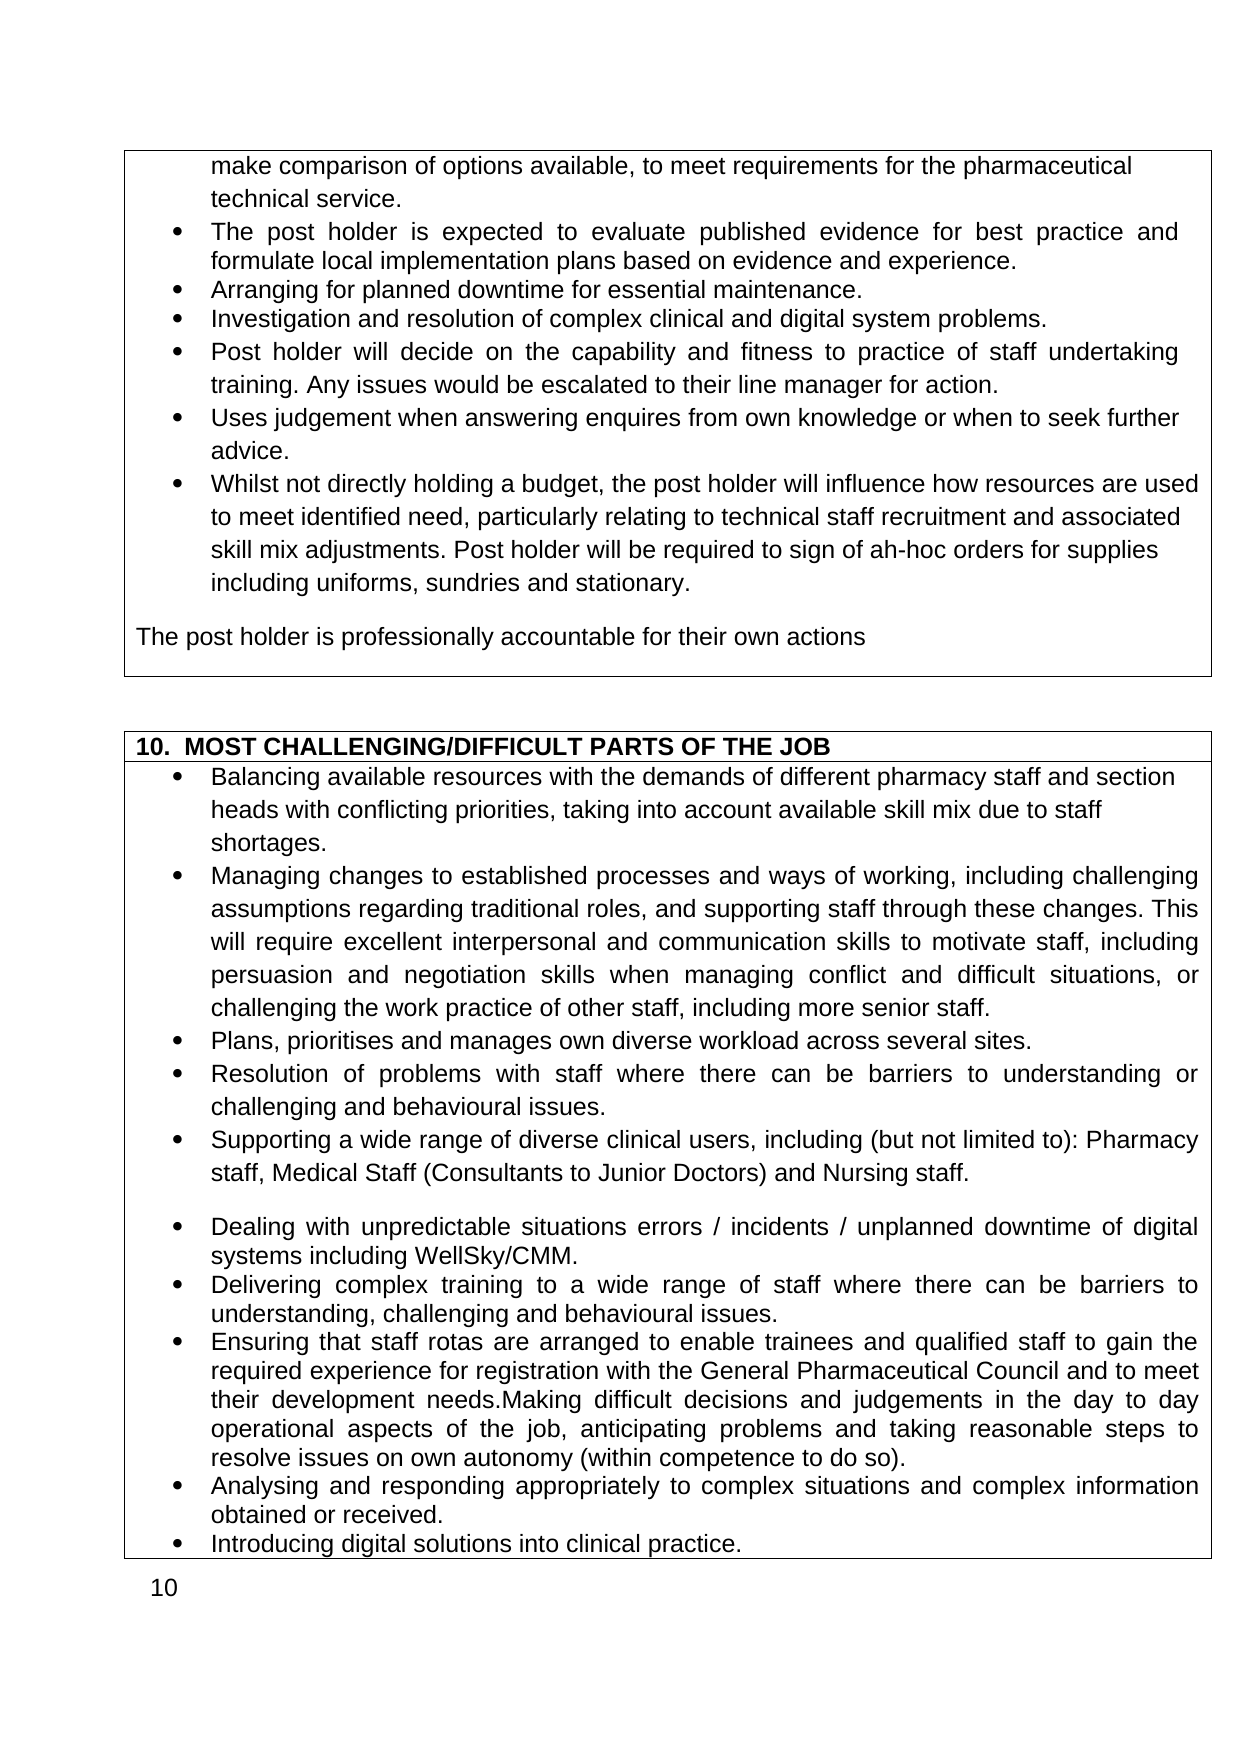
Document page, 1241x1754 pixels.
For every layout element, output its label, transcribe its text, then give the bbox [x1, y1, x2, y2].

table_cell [125, 762, 1211, 1558]
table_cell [125, 151, 1211, 676]
table_header 10. MOST CHALLENGING/DIFFICULT PARTS OF THE JOB [125, 732, 1211, 761]
